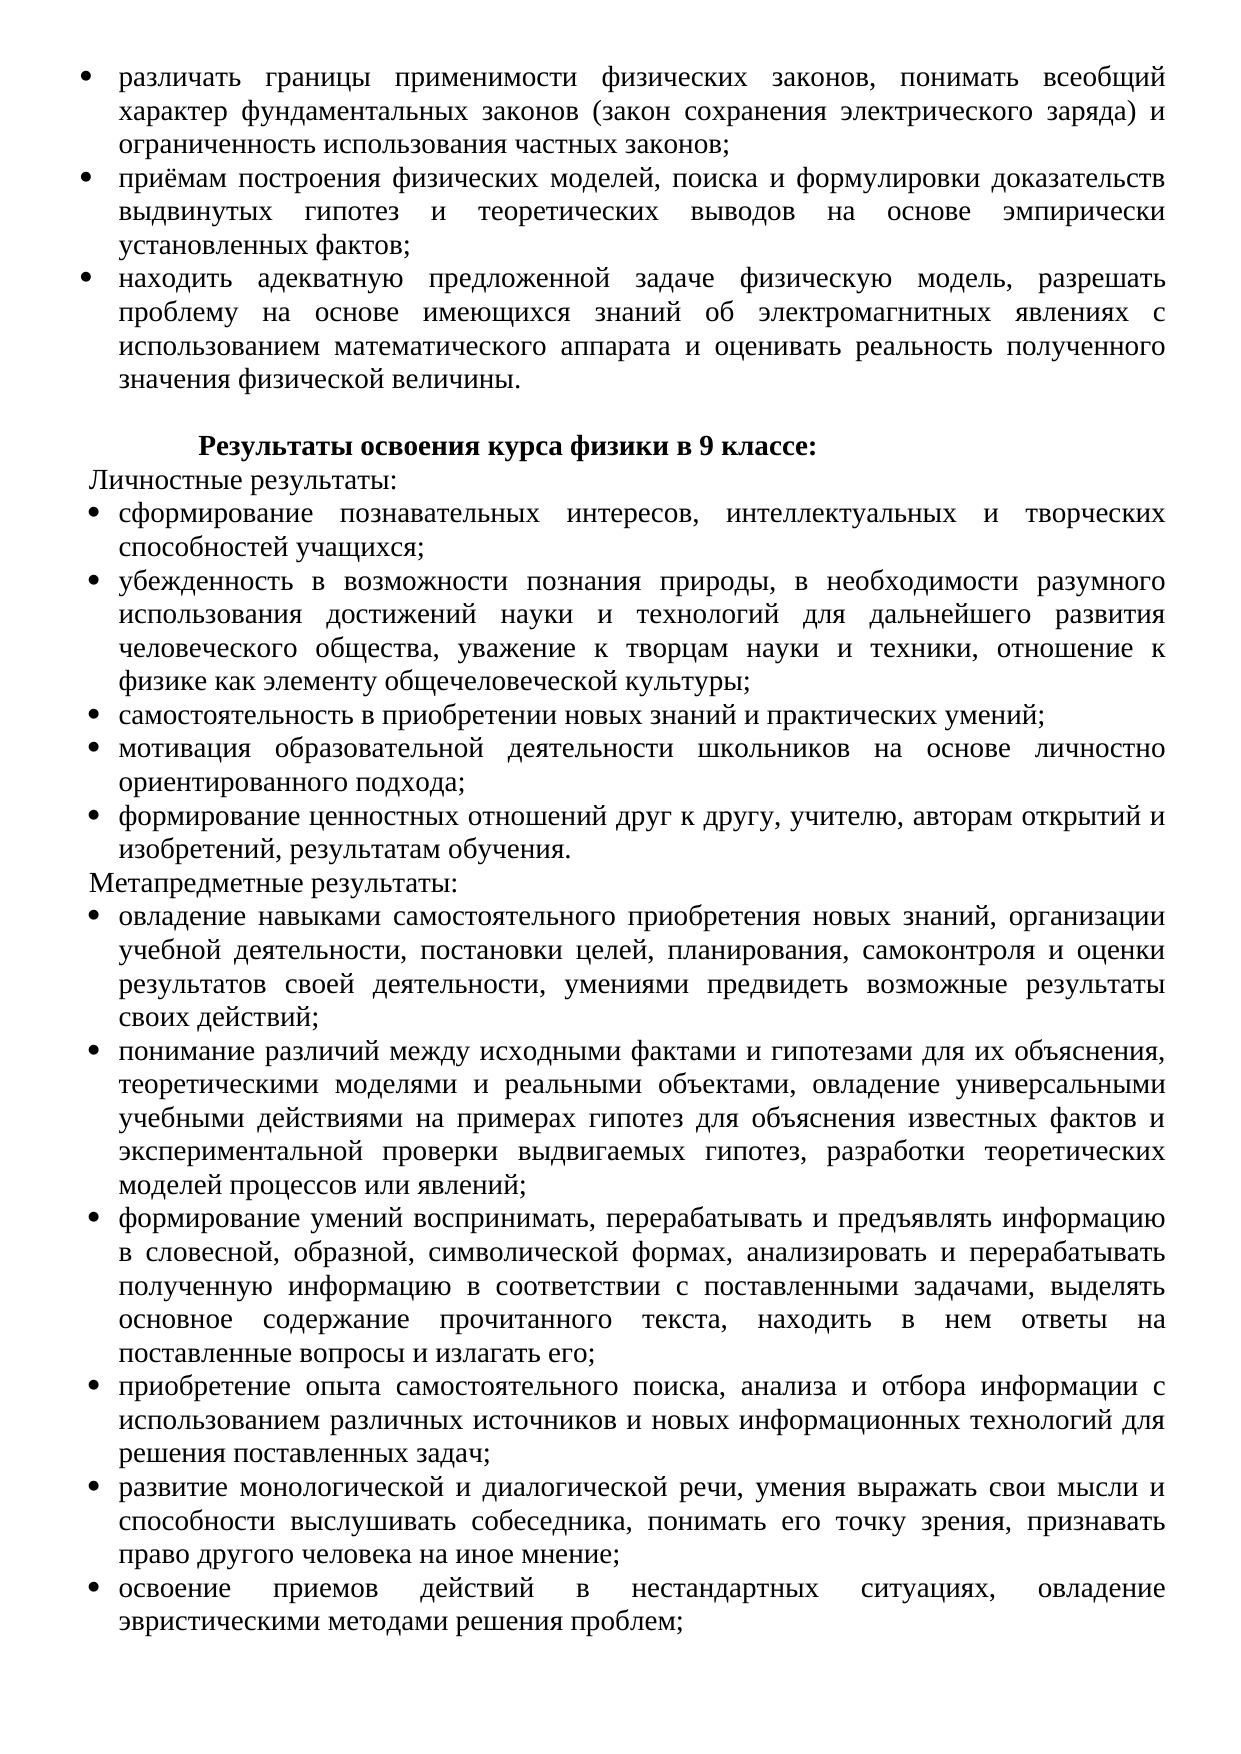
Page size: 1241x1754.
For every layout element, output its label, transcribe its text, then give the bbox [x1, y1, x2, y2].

list приобретение опыта самостоятельного поиска, анализа и отбора информации с использованием различных источников и новых информационных технологий для решения поставленных задач; [89, 1368, 1166, 1469]
list формирование ценностных отношений друг к другу, учителю, авторам открытий и изобретений, результатам обучения. [89, 798, 1166, 865]
list убежденность в возможности познания природы, в необходимости разумного использования достижений науки и технологий для дальнейшего развития человеческого общества, уважение к творцам науки и техники, отношение к физике как элементу общечеловеческой культуры; [89, 563, 1166, 697]
list сформирование познавательных интересов, интеллектуальных и творческих способностей учащихся; [89, 496, 1166, 563]
list самостоятельность в приобретении новых знаний и практических умений; [89, 697, 1166, 731]
list находить адекватную предложенной задаче физическую модель, разрешать проблему на основе имеющихся знаний об электромагнитных явлениях с использованием математического аппарата и оценивать реальность полученного значения физической величины. [81, 261, 1166, 395]
text Личностные результаты: [89, 462, 1166, 496]
list различать границы применимости физических законов, понимать всеобщий характер фундаментальных законов (закон сохранения электрического заряда) и ограниченность использования частных законов; [81, 59, 1166, 160]
list приёмам построения физических моделей, поиска и формулировки доказательств выдвинутых гипотез и теоретических выводов на основе эмпирически установленных фактов; [81, 160, 1166, 261]
list освоение приемов действий в нестандартных ситуациях, овладение эвристическими методами решения проблем; [89, 1570, 1166, 1637]
list формирование умений воспринимать, перерабатывать и предъявлять информацию в словесной, образной, символической формах, анализировать и перерабатывать полученную информацию в соответствии с поставленными задачами, выделять основное содержание прочитанного текста, находить в нем ответы на поставленные вопросы и излагать его; [89, 1201, 1166, 1368]
list мотивация образовательной деятельности школьников на основе личностно ориентированного подхода; [89, 731, 1166, 798]
list развитие монологической и диалогической речи, умения выражать свои мысли и способности выслушивать собеседника, понимать его точку зрения, признавать право другого человека на иное мнение; [89, 1469, 1166, 1570]
text Результаты освоения курса физики в 9 классе: [89, 428, 1166, 462]
list овладение навыками самостоятельного приобретения новых знаний, организации учебной деятельности, постановки целей, планирования, самоконтроля и оценки результатов своей деятельности, умениями предвидеть возможные результаты своих действий; [89, 898, 1166, 1033]
text Метапредметные результаты: [89, 865, 1166, 898]
list понимание различий между исходными фактами и гипотезами для их объяснения, теоретическими моделями и реальными объектами, овладение универсальными учебными действиями на примерах гипотез для объяснения известных фактов и экспериментальной проверки выдвигаемых гипотез, разработки теоретических моделей процессов или явлений; [89, 1033, 1166, 1201]
